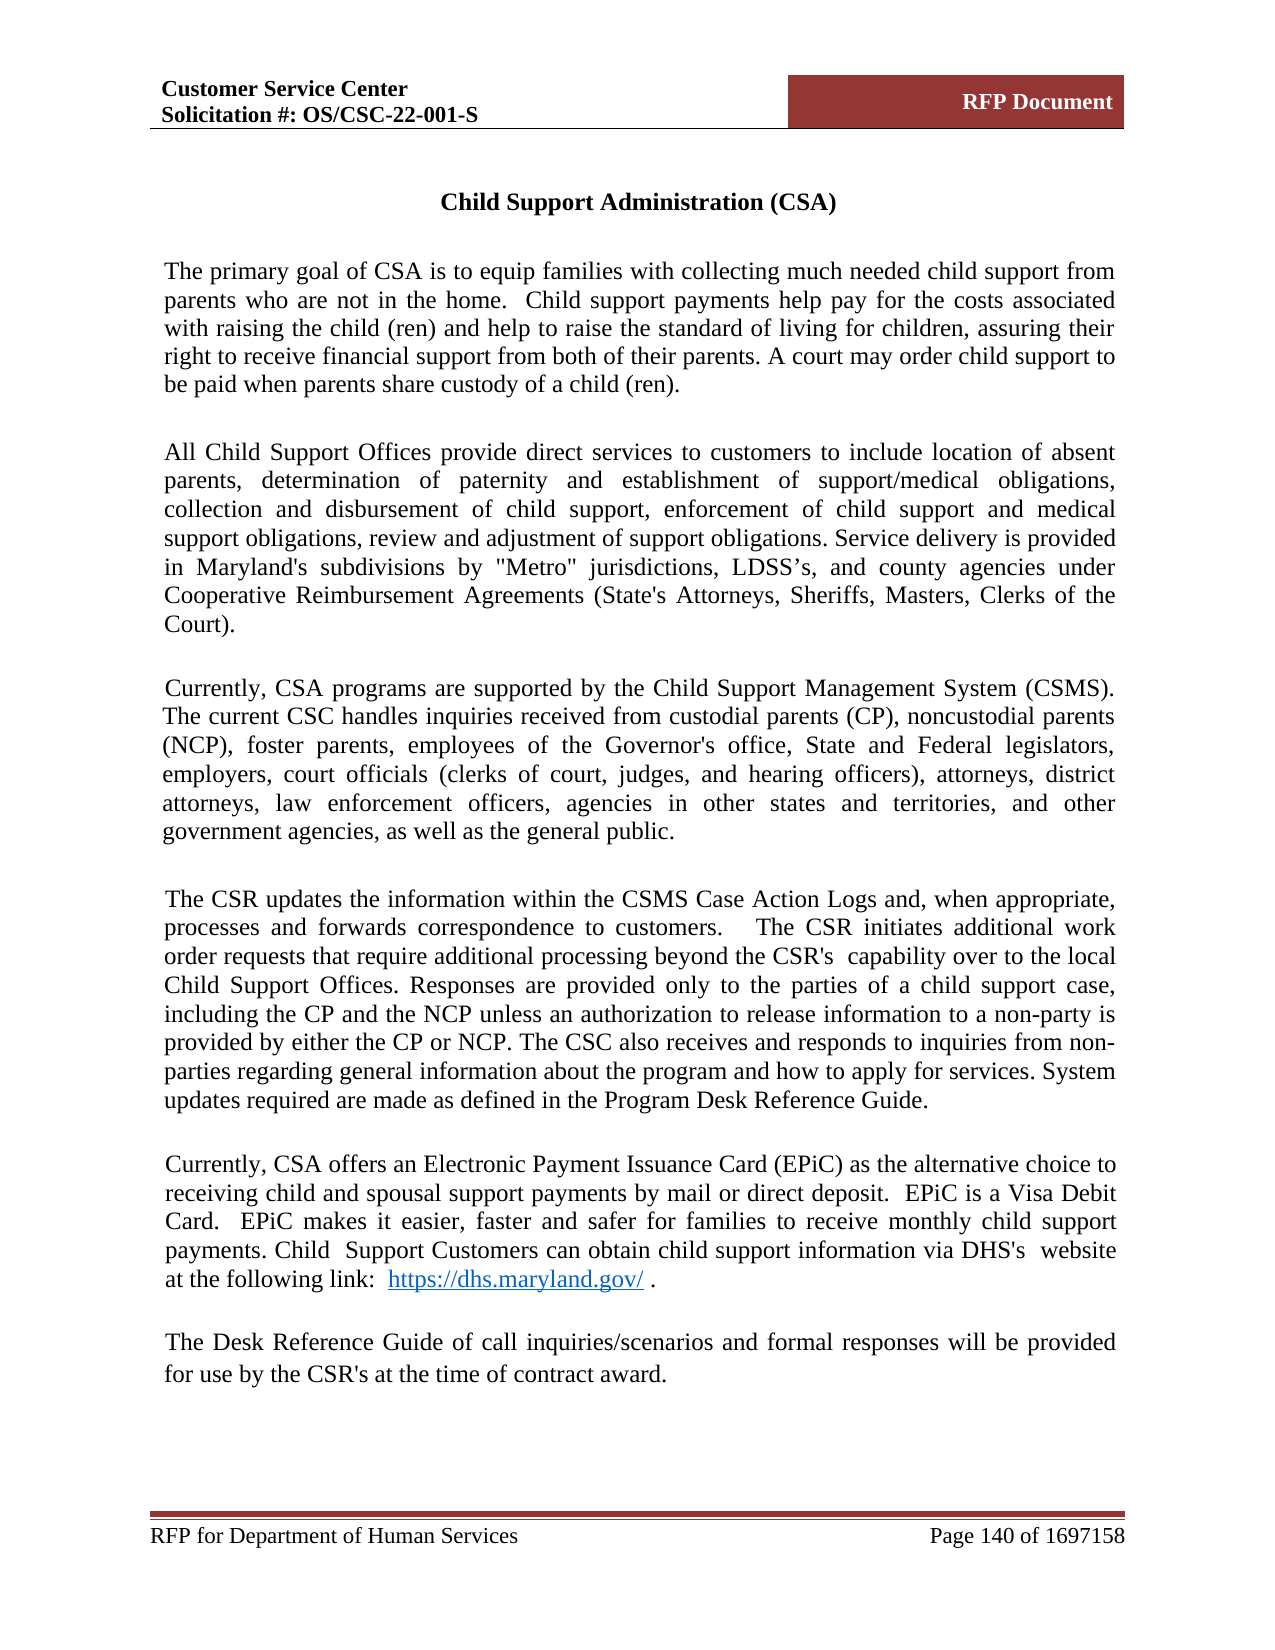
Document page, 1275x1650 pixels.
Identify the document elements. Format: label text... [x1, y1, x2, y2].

text Child Support Administration (CSA) [150, 187, 1127, 216]
text The primary goal of CSA is to equip families with collecting much needed child support from parents who are not in the home. Child support payments help pay for the costs associated with raising the child (ren) and help to raise the standard of living for children, assuring their right to receive financial support from both of their parents. A court may order child support to be paid when parents share custody of a child (ren). [164, 257, 1116, 398]
text Currently, CSA programs are supported by the Child Support Management System (CSMS). The current CSC handles inquiries received from custodial parents (CP), noncustodial parents (NCP), foster parents, employees of the Governor's office, State and Federal legislators, employers, court officials (clerks of court, judges, and hearing officers), attorneys, district attorneys, law enforcement officers, agencies in other states and territories, and other government agencies, as well as the general public. [162, 673, 1116, 845]
text The CSR updates the information within the CSMS Case Action Logs and, when appropriate, processes and forwards correspondence to customers. The CSR initiates additional work order requests that require additional processing beyond the CSR's capability over to the local Child Support Offices. Responses are provided only to the parties of a child support case, including the CP and the NCP unless an authorization to release information to a non-party is provided by either the CP or NCP. The CSC also receives and responds to inquiries from non-parties regarding general information about the program and how to apply for services. System updates required are made as defined in the Program Desk Reference Guide. [164, 884, 1117, 1114]
text All Child Support Offices provide direct services to customers to include location of absent parents, determination of paternity and establishment of support/medical obligations, collection and disbursement of child support, enforcement of child support and medical support obligations, review and adjustment of support obligations. Service delivery is provided in Maryland's subdivisions by "Metro" jurisdictions, LDSS’s, and county agencies under Cooperative Reimbursement Agreements (State's Attorneys, Sheriffs, Masters, Clerks of the Court). [164, 437, 1117, 638]
text Currently, CSA offers an Electronic Payment Issuance Card (EPiC) as the alternative choice to receiving child and spousal support payments by mail or direct deposit. EPiC is a Visa Debit Card. EPiC makes it easier, faster and safer for families to receive monthly child support payments. Child Support Customers can obtain child support information via DHS's website at the following link: https://dhs.maryland.gov/ . [165, 1149, 1118, 1293]
text The Desk Reference Guide of call inquiries/scenarios and formal responses will be provided for use by the CSR's at the time of contract award. [164, 1327, 1117, 1388]
